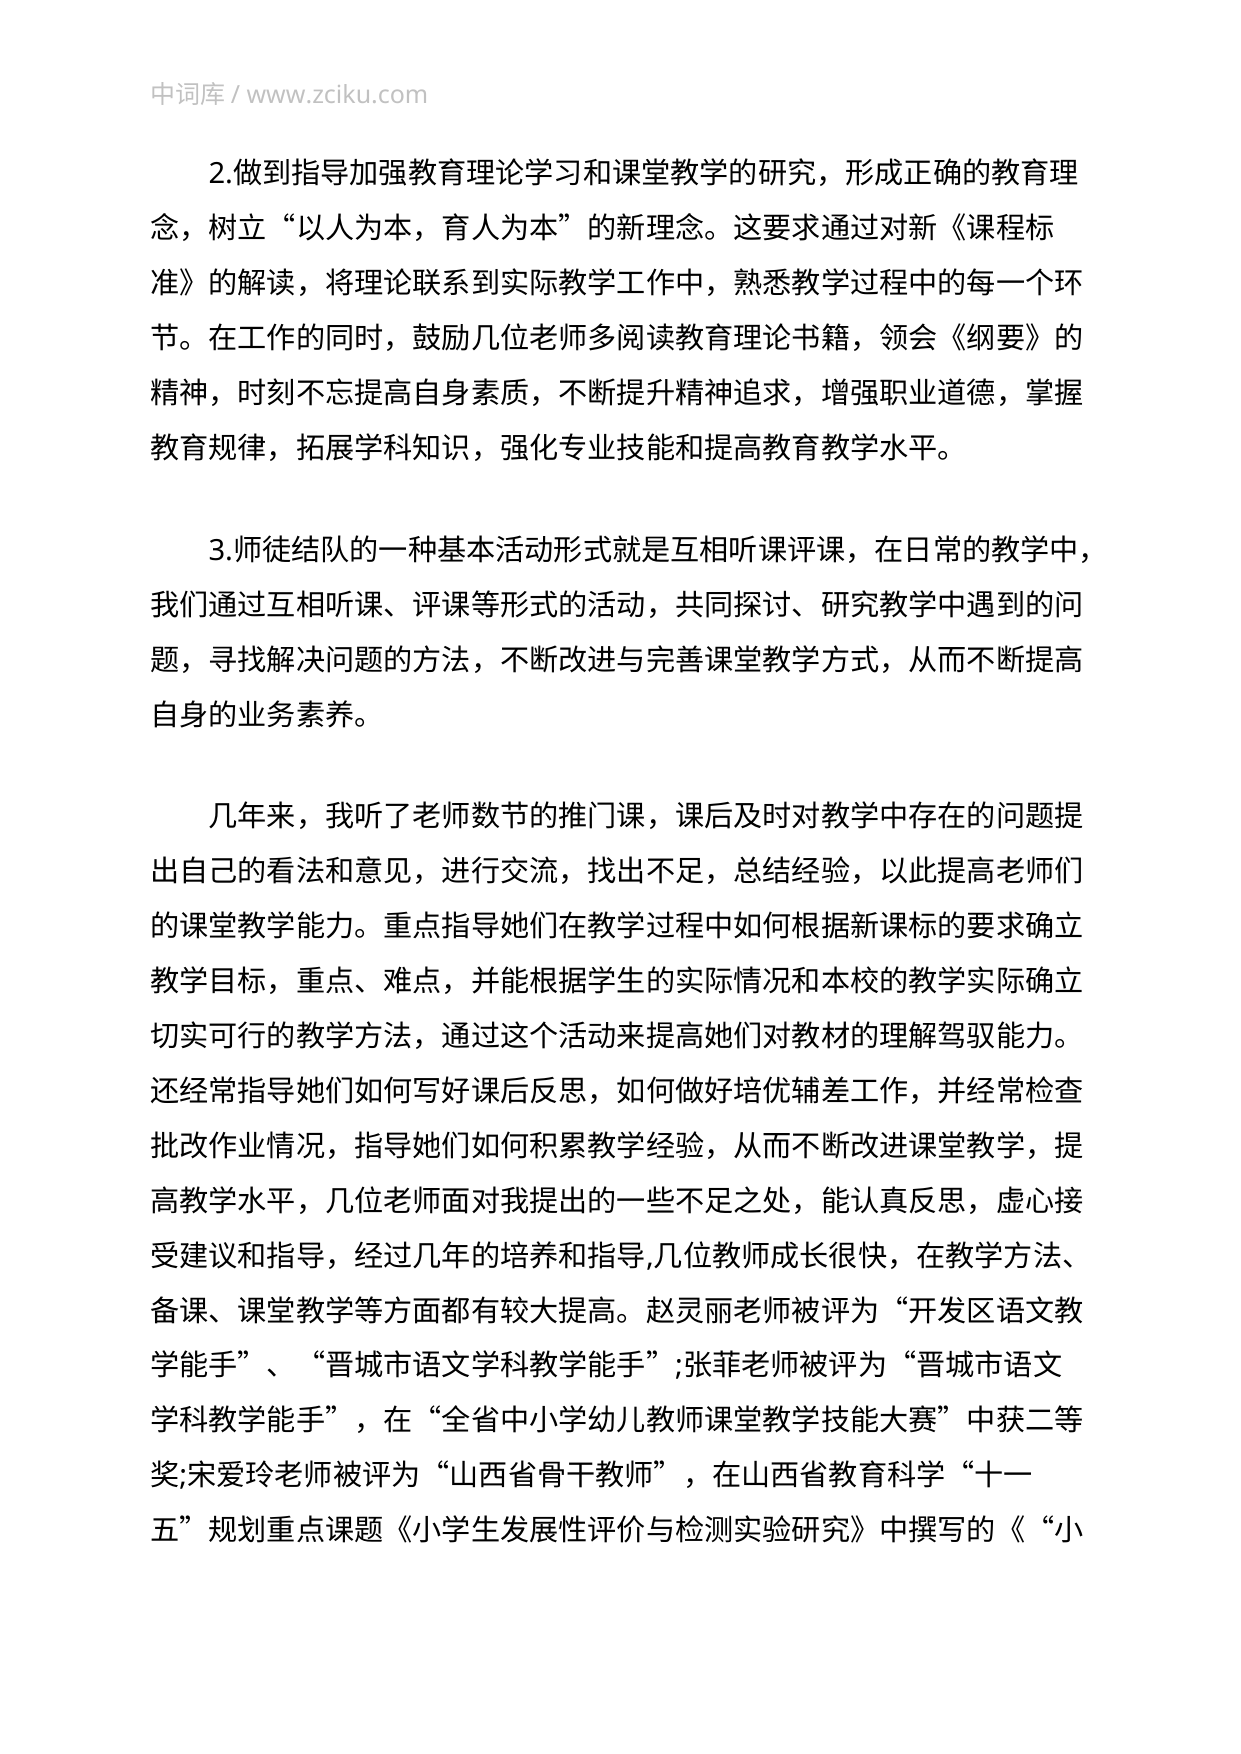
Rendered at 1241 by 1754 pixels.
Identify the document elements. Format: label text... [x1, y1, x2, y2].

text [150, 793, 1090, 1549]
text 2.做到指导加强教育理论学习和课堂教学的研究，形成正确的教育理念，树立“以人为本，育人为本”的新理念。这要求通过对新《课程标准》的解读，将理论联系到实际教学工作中，熟悉教学过程中的每一个环节。在工作的同时，鼓励几位老师多阅读教育理论书籍，领会《纲要》的精神，时刻不忘提高自身素质，不断提升精神追求，增强职业道德，掌握教育规律，拓展学科知识，强化专业技能和提高教育教学水平。 [150, 150, 1090, 467]
text 3.师徒结队的一种基本活动形式就是互相听课评课，在日常的教学中，我们通过互相听课、评课等形式的活动，共同探讨、研究教学中遇到的问题，寻找解决问题的方法，不断改进与完善课堂教学方式，从而不断提高自身的业务素养。 [150, 526, 1090, 733]
